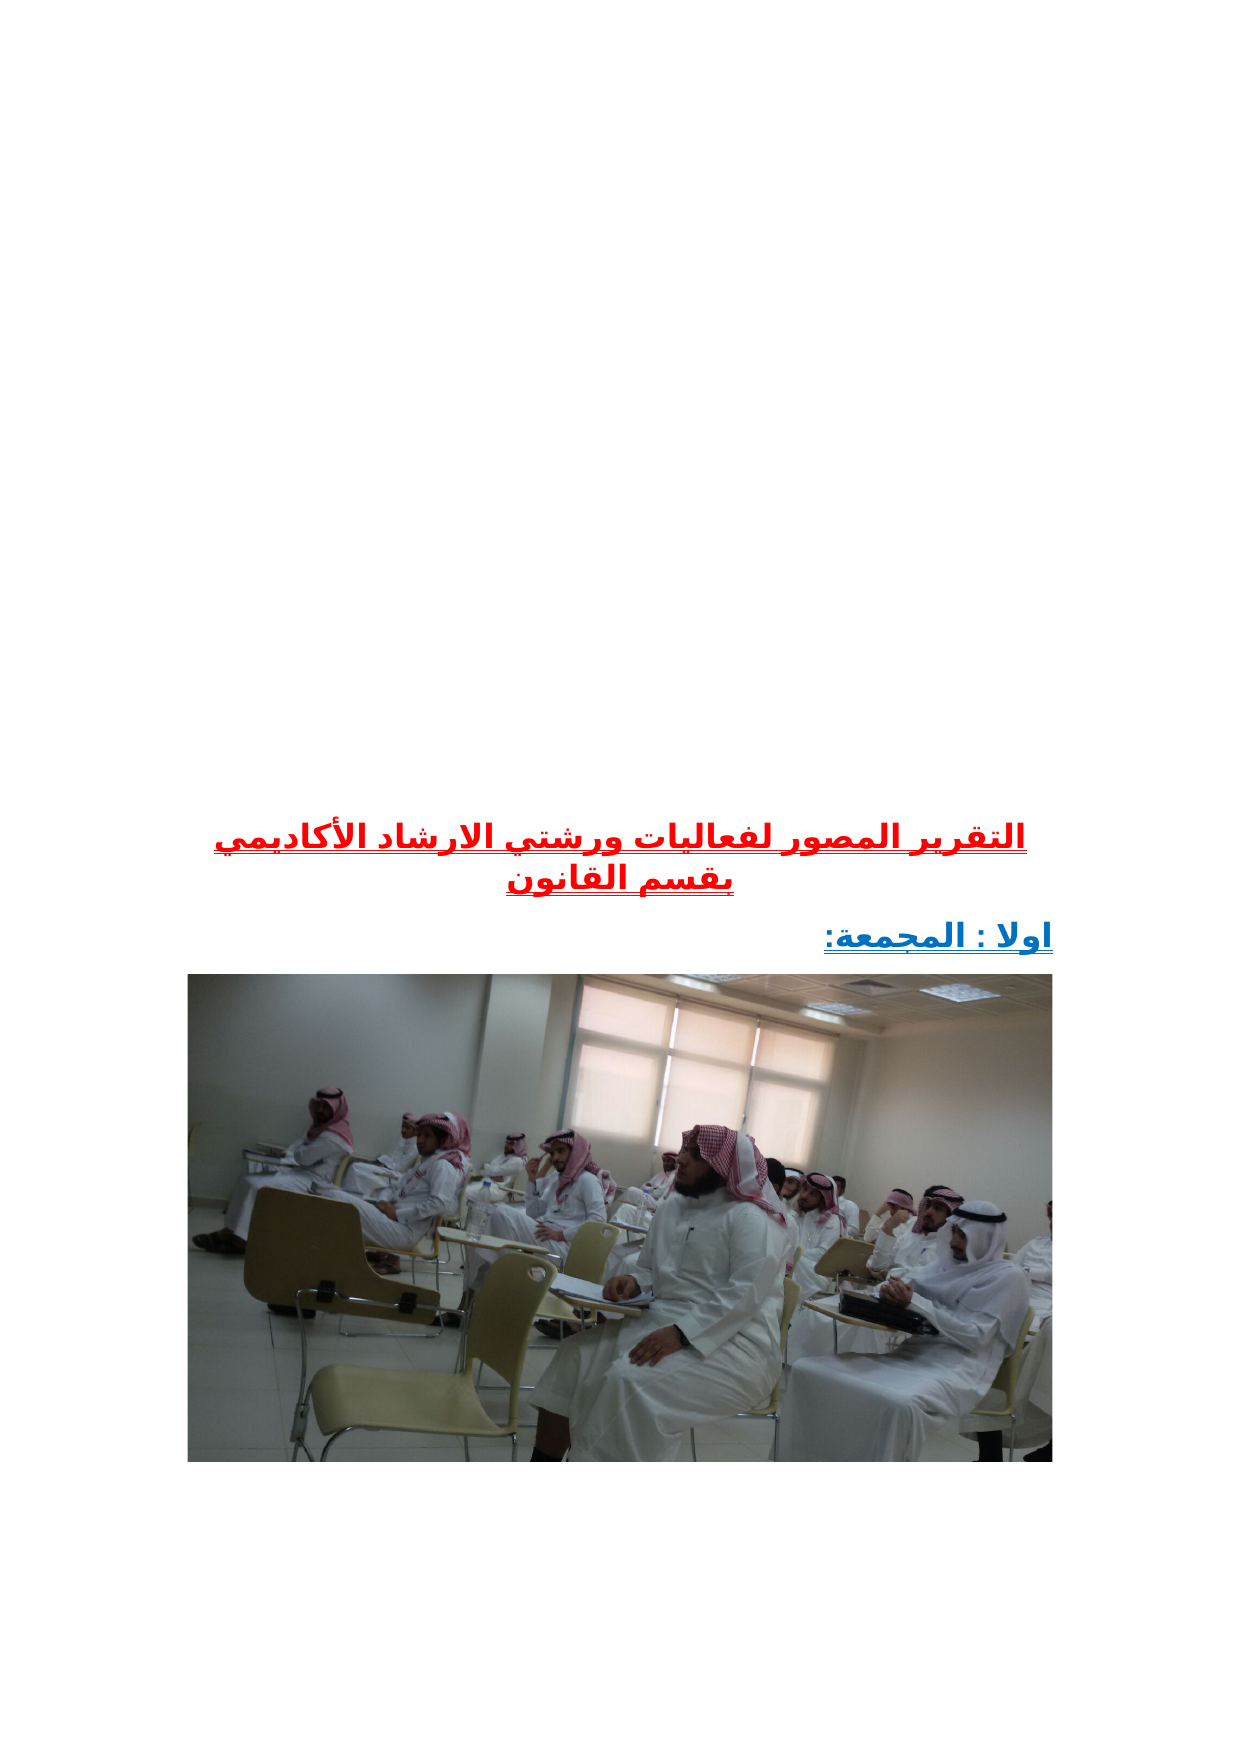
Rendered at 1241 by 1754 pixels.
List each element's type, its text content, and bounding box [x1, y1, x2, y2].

text التقرير المصور لفعاليات ورشتي الارشاد الأكاديمي بقسم القانون [187, 817, 1053, 897]
picture [187, 974, 1053, 1462]
text اولا : المجمعة: [187, 916, 1053, 955]
